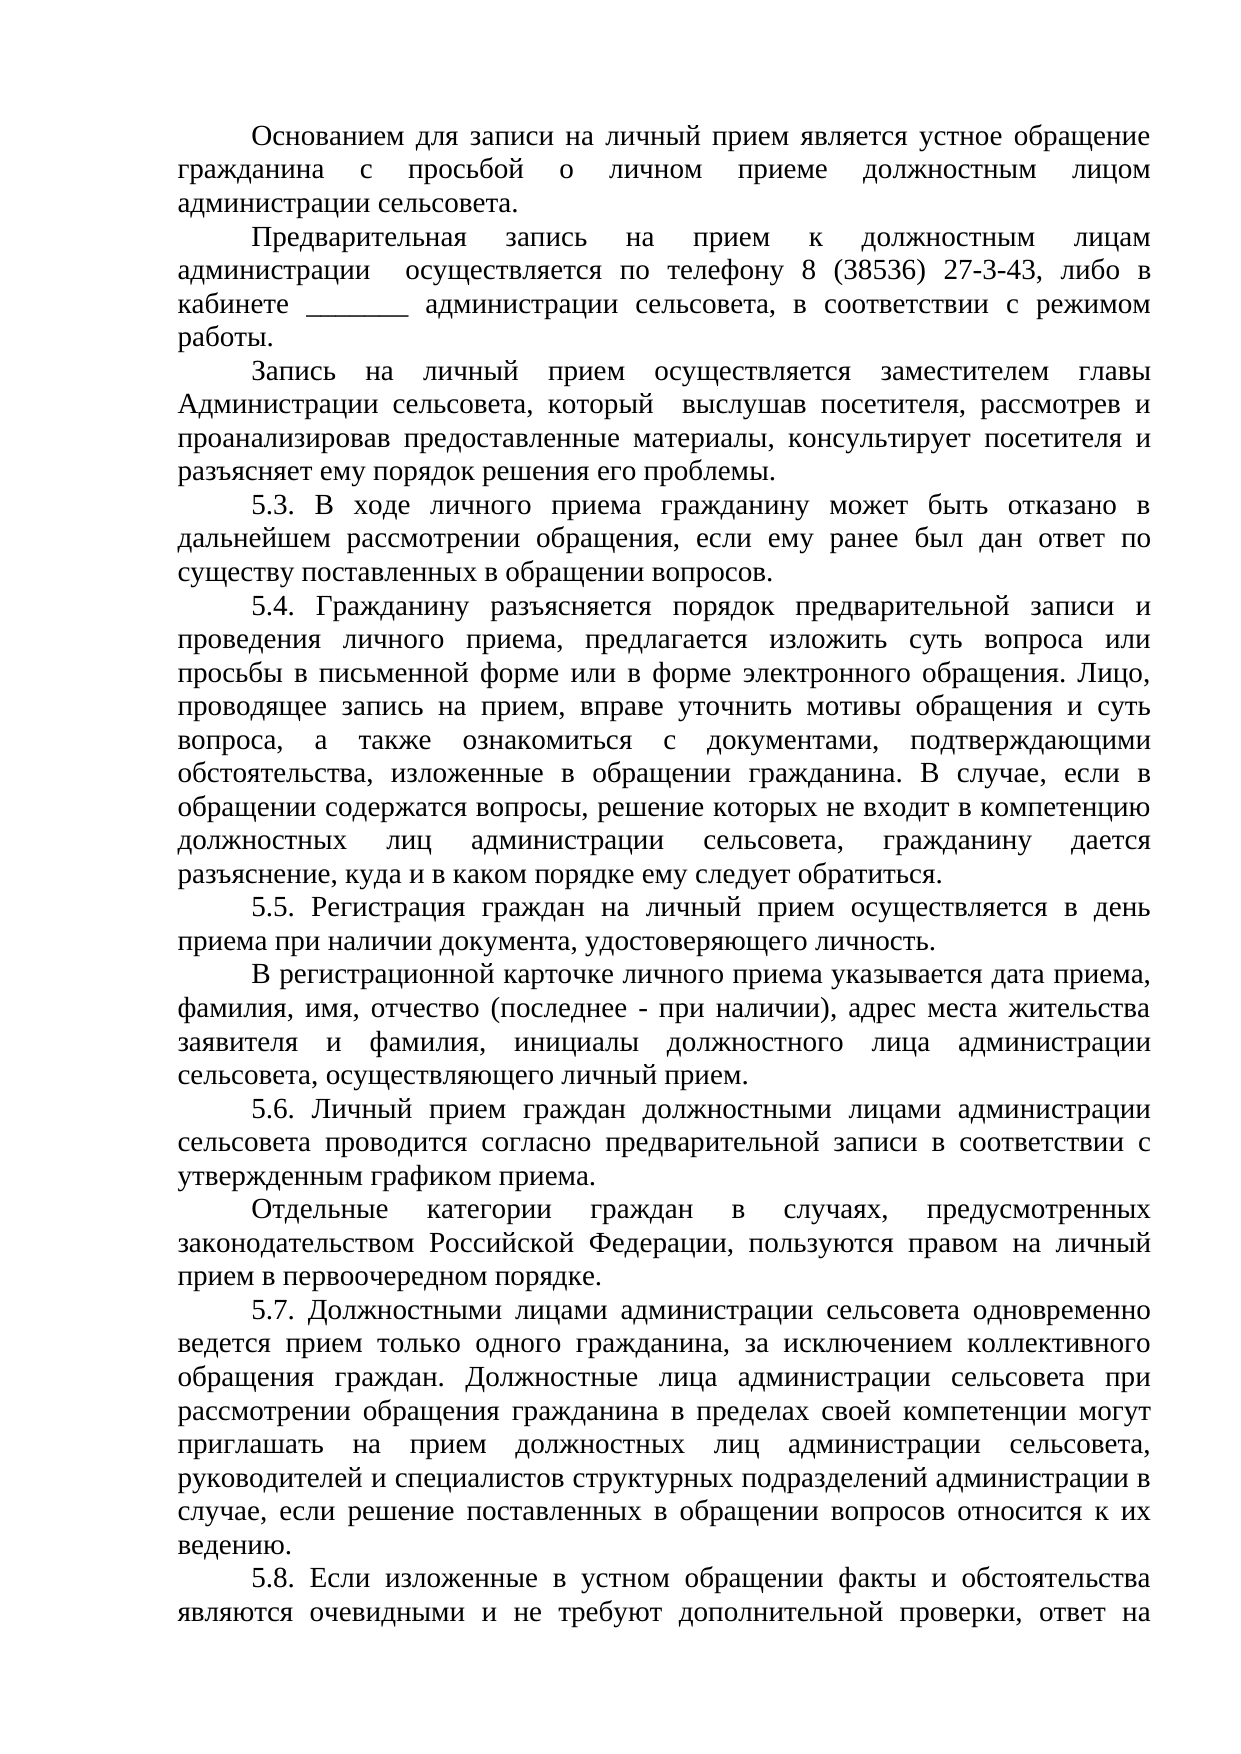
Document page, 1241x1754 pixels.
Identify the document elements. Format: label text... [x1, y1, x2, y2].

text 5.4. Гражданину разъясняется порядок предварительной записи и проведения личного приема, предлагается изложить суть вопроса или просьбы в письменной форме или в форме электронного обращения. Лицо, проводящее запись на прием, вправе уточнить мотивы обращения и суть вопроса, а также ознакомиться с документами, подтверждающими обстоятельства, изложенные в обращении гражданина. В случае, если в обращении содержатся вопросы, решение которых не входит в компетенцию должностных лиц администрации сельсовета, гражданину дается разъяснение, куда и в каком порядке ему следует обратиться. [177, 588, 1152, 889]
text Основанием для записи на личный прием является устное обращение гражданина с просьбой о личном приеме должностным лицом администрации сельсовета. [177, 118, 1152, 219]
text 5.6. Личный прием граждан должностными лицами администрации сельсовета проводится согласно предварительной записи в соответствии с утвержденным графиком приема. [177, 1091, 1152, 1191]
text 5.3. В ходе личного приема гражданину может быть отказано в дальнейшем рассмотрении обращения, если ему ранее был дан ответ по существу поставленных в обращении вопросов. [177, 487, 1152, 588]
text 5.5. Регистрация граждан на личный прием осуществляется в день приема при наличии документа, удостоверяющего личность. [177, 889, 1152, 957]
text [177, 1560, 1152, 1627]
text В регистрационной карточке личного приема указывается дата приема, фамилия, имя, отчество (последнее - при наличии), адрес места жительства заявителя и фамилия, инициалы должностного лица администрации сельсовета, осуществляющего личный прием. [177, 957, 1152, 1091]
text Предварительная запись на прием к должностным лицам администрации осуществляется по телефону 8 (38536) 27-3-43, либо в кабинете _______ администрации сельсовета, в соответствии с режимом работы. [177, 219, 1152, 353]
text Отдельные категории граждан в случаях, предусмотренных законодательством Российской Федерации, пользуются правом на личный прием в первоочередном порядке. [177, 1191, 1152, 1292]
text Запись на личный прием осуществляется заместителем главы Администрации сельсовета, который выслушав посетителя, рассмотрев и проанализировав предоставленные материалы, консультирует посетителя и разъясняет ему порядок решения его проблемы. [177, 353, 1152, 487]
text 5.7. Должностными лицами администрации сельсовета одновременно ведется прием только одного гражданина, за исключением коллективного обращения граждан. Должностные лица администрации сельсовета при рассмотрении обращения гражданина в пределах своей компетенции могут приглашать на прием должностных лиц администрации сельсовета, руководителей и специалистов структурных подразделений администрации в случае, если решение поставленных в обращении вопросов относится к их ведению. [177, 1292, 1152, 1560]
